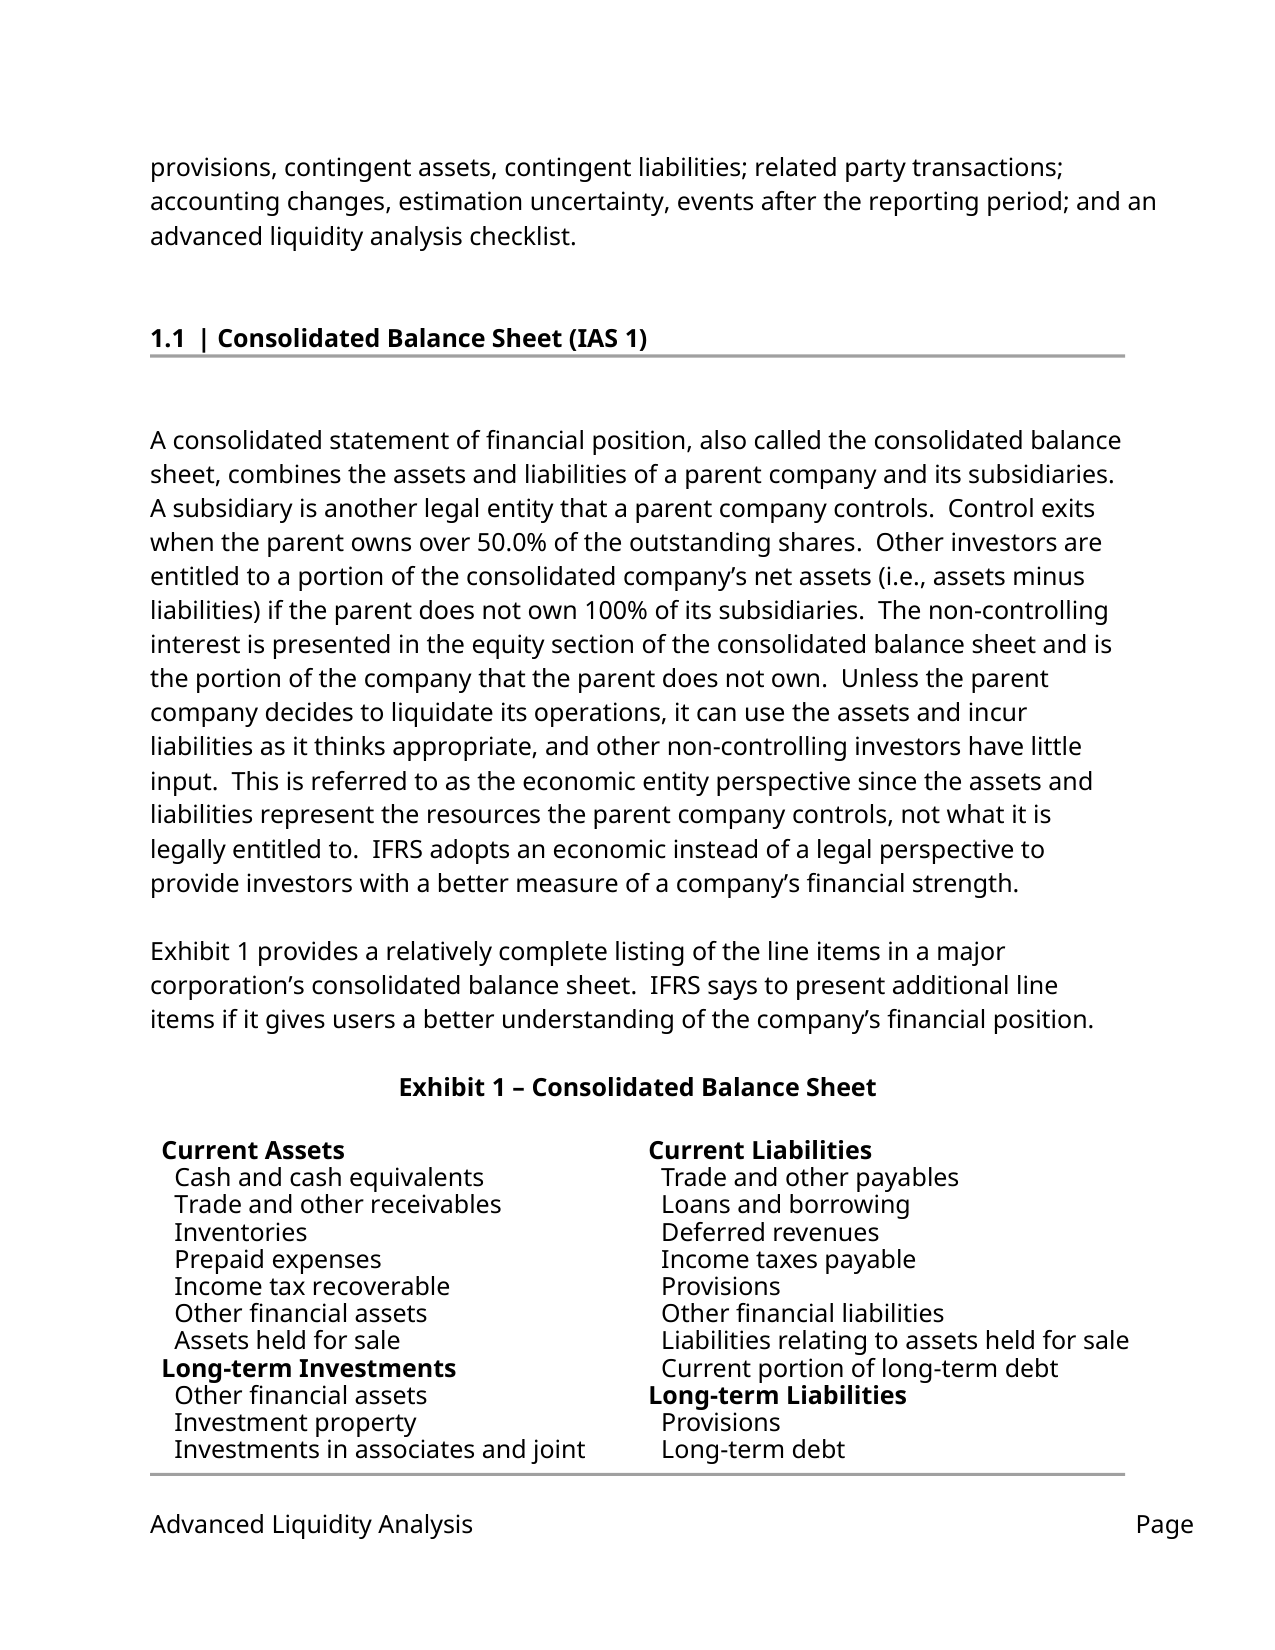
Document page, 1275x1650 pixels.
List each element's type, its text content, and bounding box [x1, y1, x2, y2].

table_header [150, 1138, 637, 1464]
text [150, 150, 1162, 252]
text Exhibit 1 provides a relatively complete listing of the line items in a major corporation’s consolidated balance sheet. IFRS says to present additional line items if it gives users a better understanding of the company’s financial position. [150, 933, 1125, 1036]
text Exhibit 1 – Consolidated Balance Sheet [150, 1070, 1125, 1104]
list | Consolidated Balance Sheet (IAS 1) [150, 320, 1125, 354]
text A consolidated statement of financial position, also called the consolidated balance sheet, combines the assets and liabilities of a parent company and its subsidiaries. A subsidiary is another legal entity that a parent company controls. Control exits when the parent owns over 50.0% of the outstanding shares. Other investors are entitled to a portion of the consolidated company’s net assets (i.e., assets minus liabilities) if the parent does not own 100% of its subsidiaries. The non-controlling interest is presented in the equity section of the consolidated balance sheet and is the portion of the company that the parent does not own. Unless the parent company decides to liquidate its operations, it can use the assets and incur liabilities as it thinks appropriate, and other non-controlling investors have little input. This is referred to as the economic entity perspective since the assets and liabilities represent the resources the parent company controls, not what it is legally entitled to. IFRS adopts an economic instead of a legal perspective to provide investors with a better measure of a company’s financial strength. [150, 422, 1134, 899]
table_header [637, 1138, 1162, 1464]
